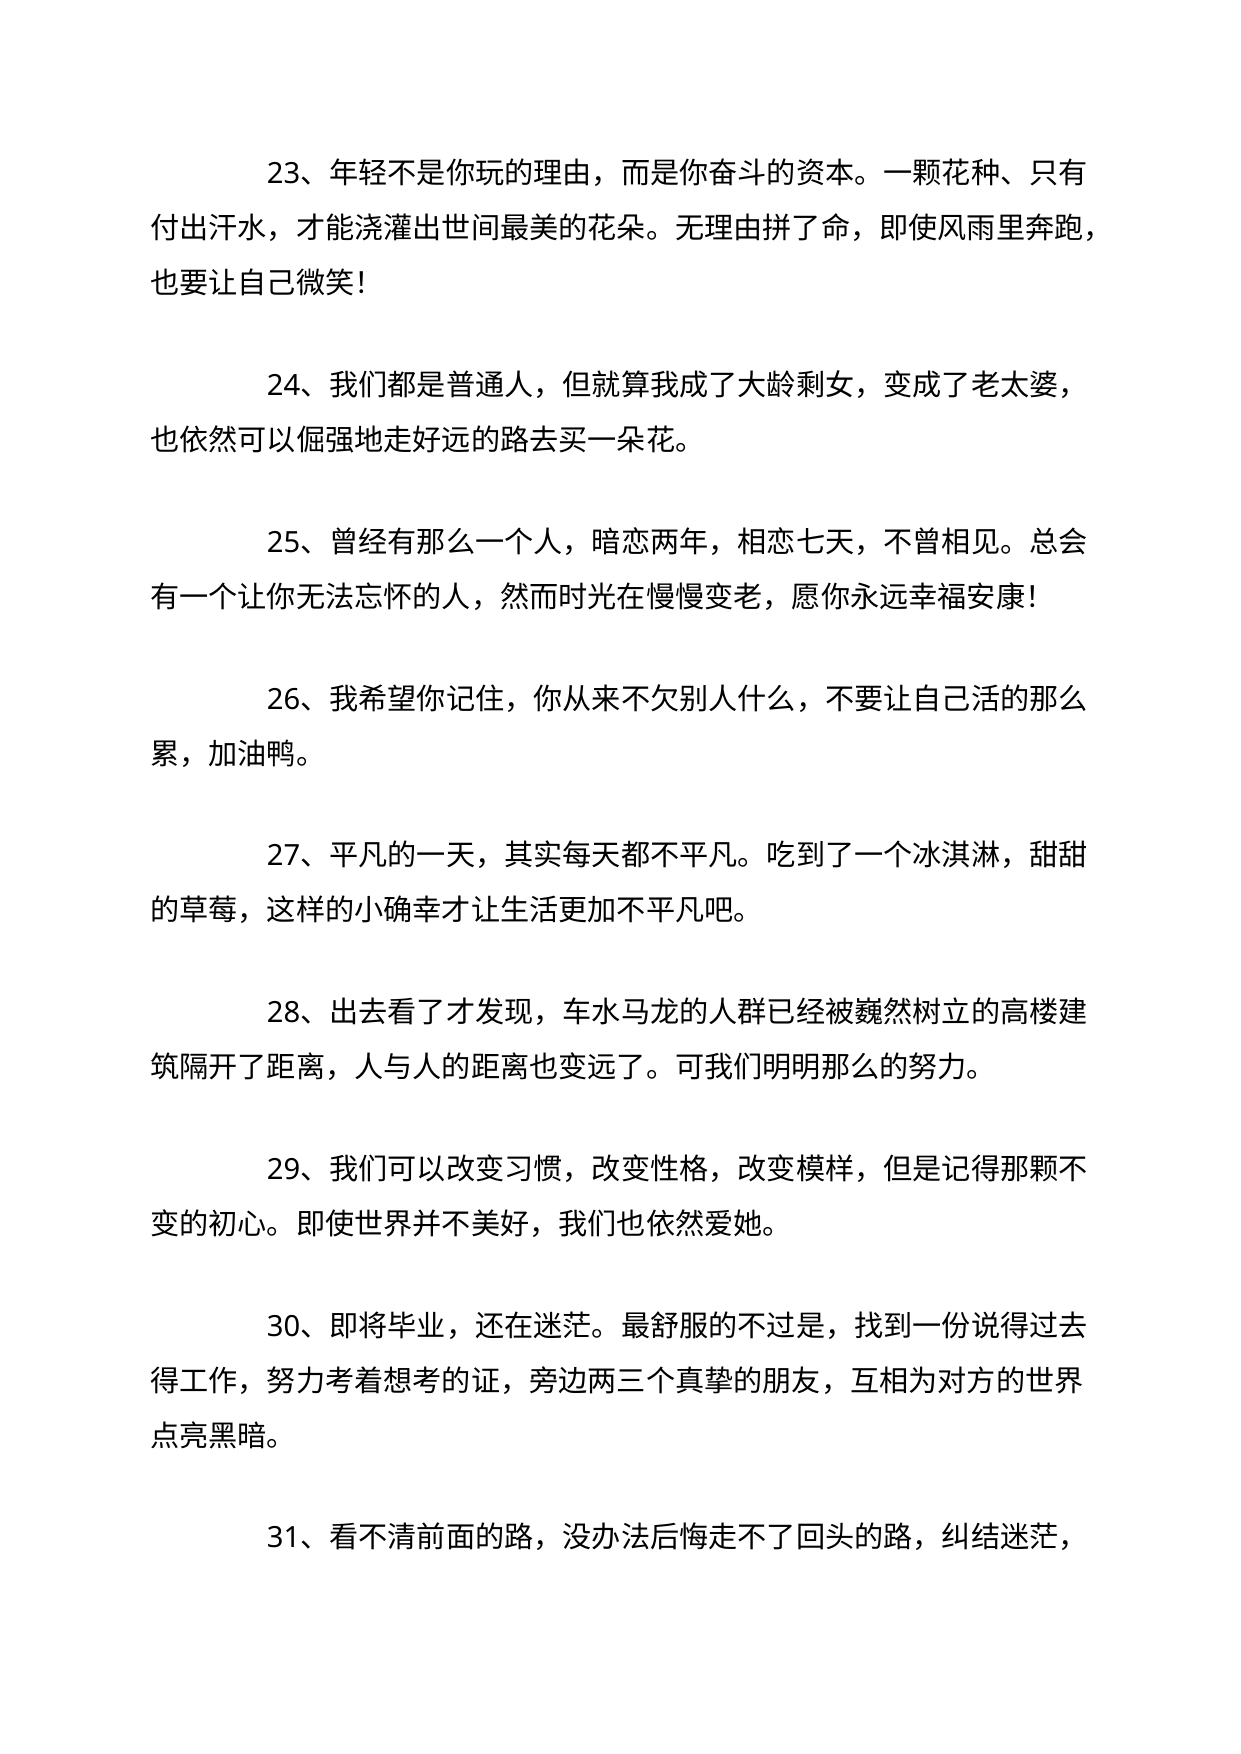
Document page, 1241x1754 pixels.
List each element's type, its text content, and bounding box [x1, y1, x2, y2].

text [150, 1514, 1090, 1556]
text 26、我希望你记住，你从来不欠别人什么，不要让自己活的那么累，加油鸭。 [150, 675, 1090, 772]
text 28、出去看了才发现，车水马龙的人群已经被巍然树立的高楼建筑隔开了距离，人与人的距离也变远了。可我们明明那么的努力。 [150, 989, 1090, 1086]
text 30、即将毕业，还在迷茫。最舒服的不过是，找到一份说得过去得工作，努力考着想考的证，旁边两三个真挚的朋友，互相为对方的世界点亮黑暗。 [150, 1302, 1090, 1454]
text 27、平凡的一天，其实每天都不平凡。吃到了一个冰淇淋，甜甜的草莓，这样的小确幸才让生活更加不平凡吧。 [150, 832, 1090, 929]
text 29、我们可以改变习惯，改变性格，改变模样，但是记得那颗不变的初心。即使世界并不美好，我们也依然爱她。 [150, 1146, 1090, 1243]
text 25、曾经有那么一个人，暗恋两年，相恋七天，不曾相见。总会有一个让你无法忘怀的人，然而时光在慢慢变老，愿你永远幸福安康！ [150, 518, 1090, 616]
text 23、年轻不是你玩的理由，而是你奋斗的资本。一颗花种、只有付出汗水，才能浇灌出世间最美的花朵。无理由拼了命，即使风雨里奔跑，也要让自己微笑！ [150, 150, 1090, 302]
text 24、我们都是普通人，但就算我成了大龄剩女，变成了老太婆，也依然可以倔强地走好远的路去买一朵花。 [150, 362, 1090, 459]
